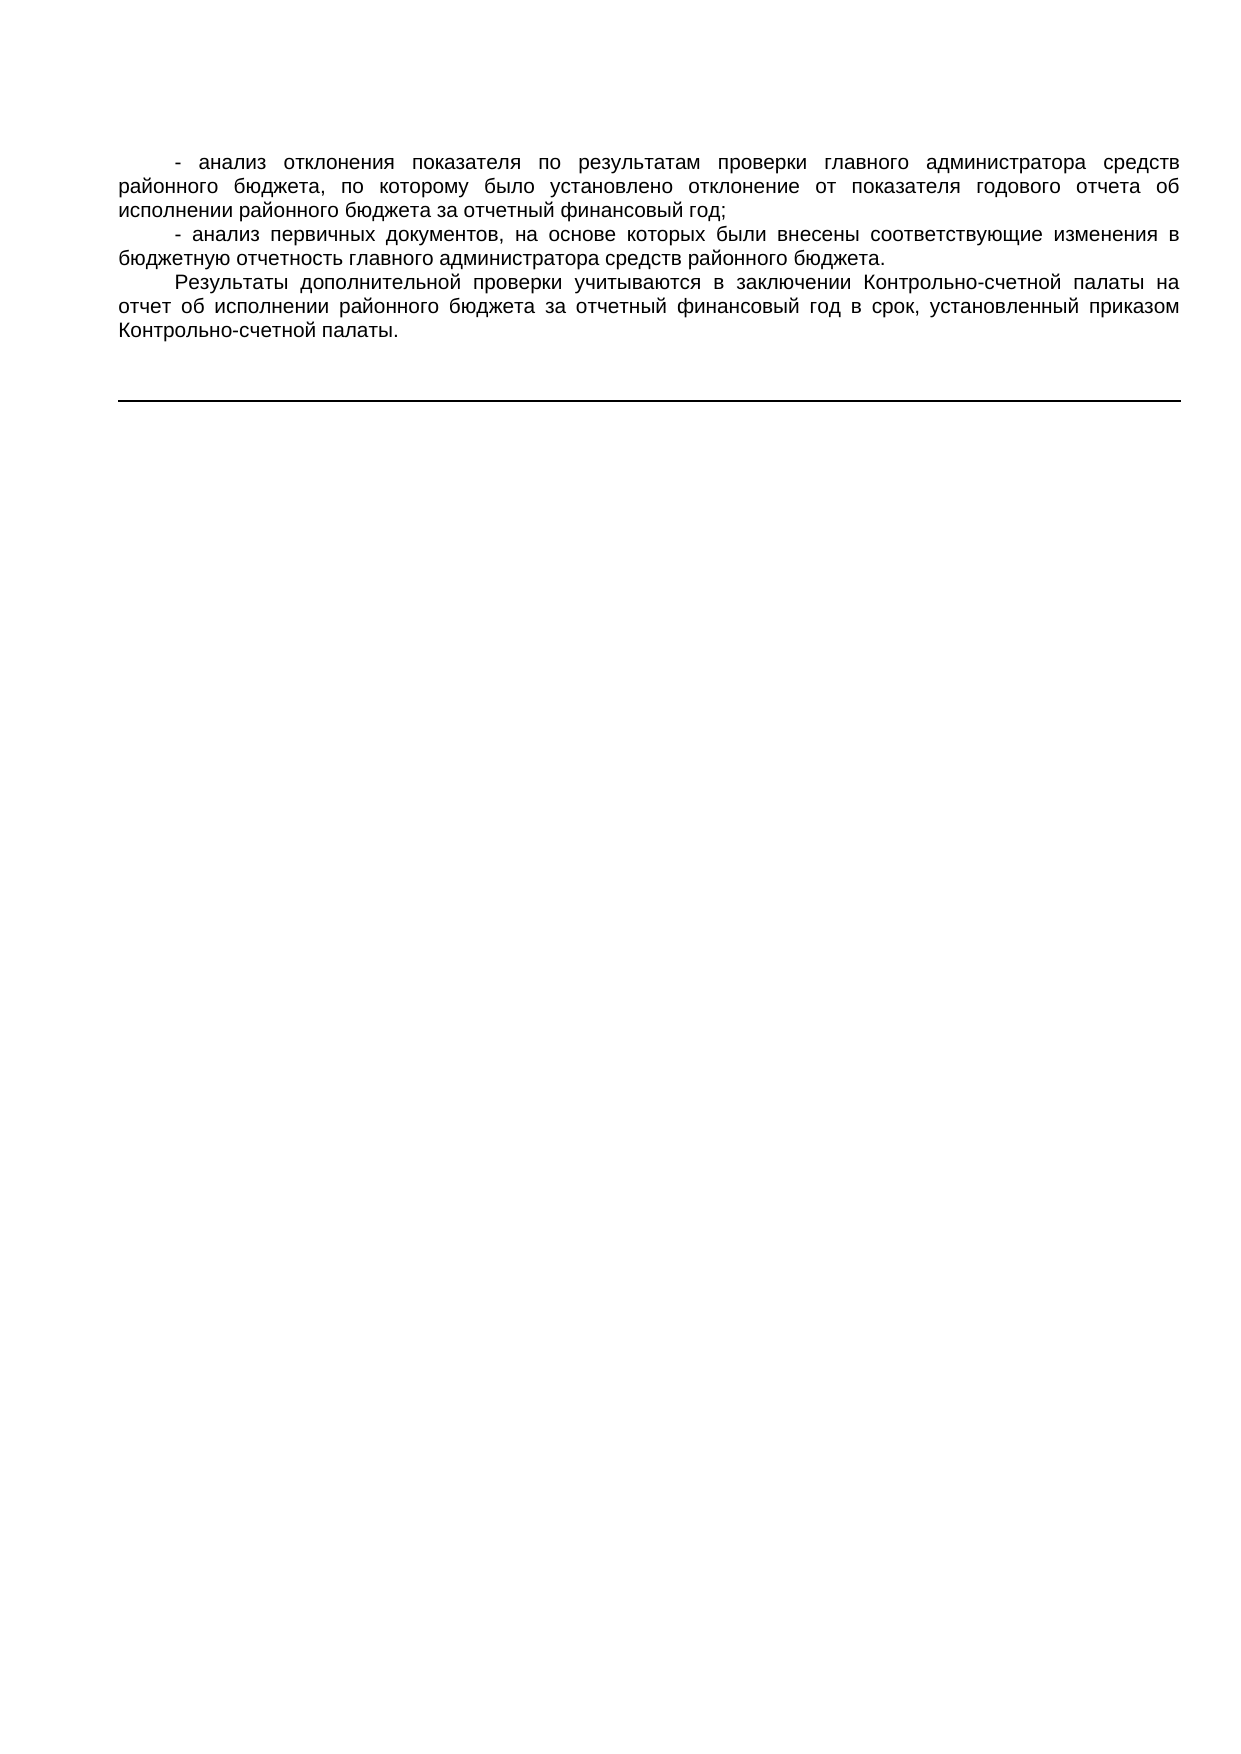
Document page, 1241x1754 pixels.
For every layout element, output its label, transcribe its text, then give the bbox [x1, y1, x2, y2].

text - анализ первичных документов, на основе которых были внесены соответствующие изменения в бюджетную отчетность главного администратора средств районного бюджета. [118, 222, 1181, 270]
text - анализ отклонения показателя по результатам проверки главного администратора средств районного бюджета, по которому было установлено отклонение от показателя годового отчета об исполнении районного бюджета за отчетный финансовый год; [118, 150, 1181, 222]
text Результаты дополнительной проверки учитываются в заключении Контрольно-счетной палаты на отчет об исполнении районного бюджета за отчетный финансовый год в срок, установленный приказом Контрольно-счетной палаты. [118, 270, 1181, 342]
